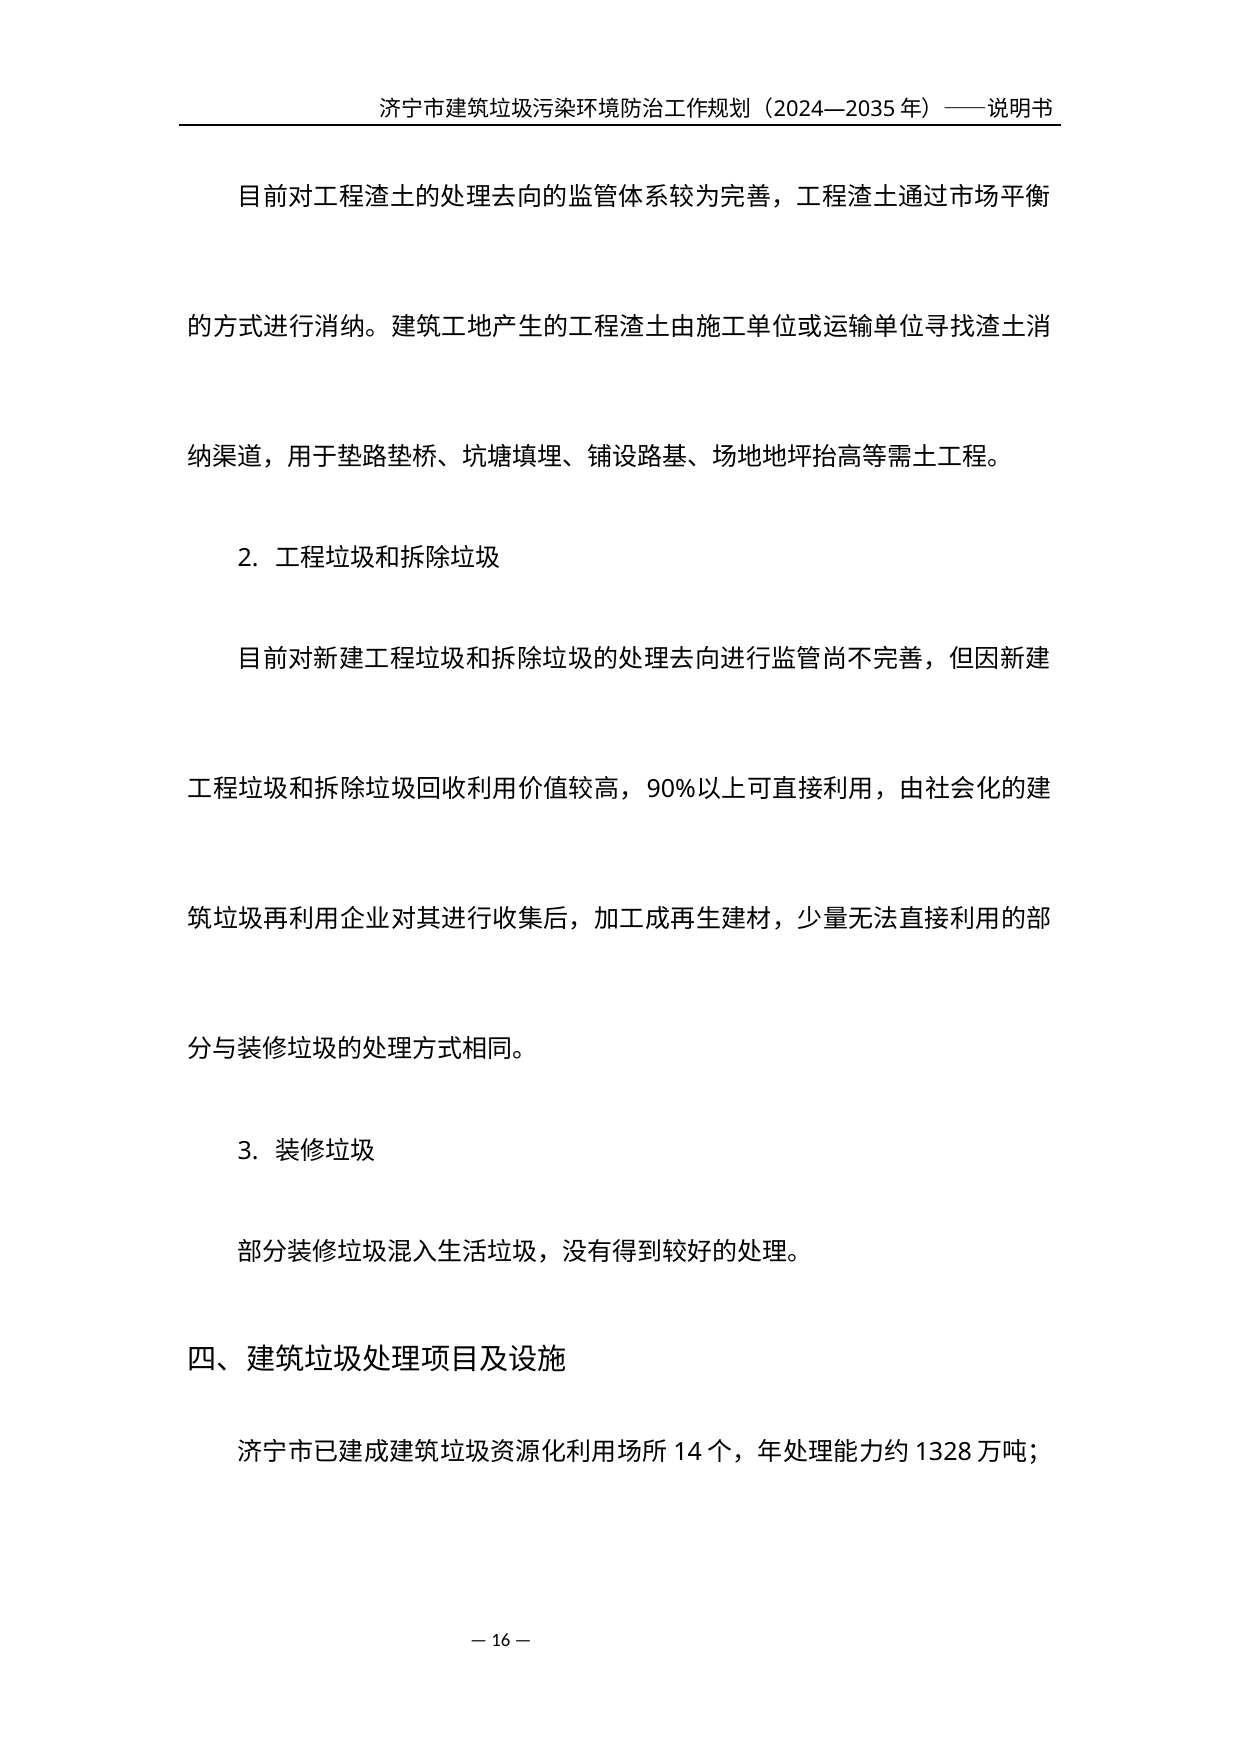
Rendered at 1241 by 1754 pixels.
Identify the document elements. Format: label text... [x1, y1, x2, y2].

list 装修垃圾 [187, 1116, 1053, 1181]
list 部分装修垃圾混入生活垃圾，没有得到较好的处理。 [187, 1217, 1053, 1282]
list 目前对新建工程垃圾和拆除垃圾的处理去向进行监管尚不完善，但因新建工程垃圾和拆除垃圾回收利用价值较高，90%以上可直接利用，由社会化的建筑垃圾再利用企业对其进行收集后，加工成再生建材，少量无法直接利用的部分与装修垃圾的处理方式相同。 [187, 624, 1053, 1079]
list 工程垃圾和拆除垃圾 [187, 523, 1053, 588]
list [187, 1417, 1053, 1482]
list 建筑垃圾处理项目及设施 [187, 1324, 1053, 1389]
list 目前对工程渣土的处理去向的监管体系较为完善，工程渣土通过市场平衡的方式进行消纳。建筑工地产生的工程渣土由施工单位或运输单位寻找渣土消纳渠道，用于垫路垫桥、坑塘填埋、铺设路基、场地地坪抬高等需土工程。 [187, 162, 1053, 487]
